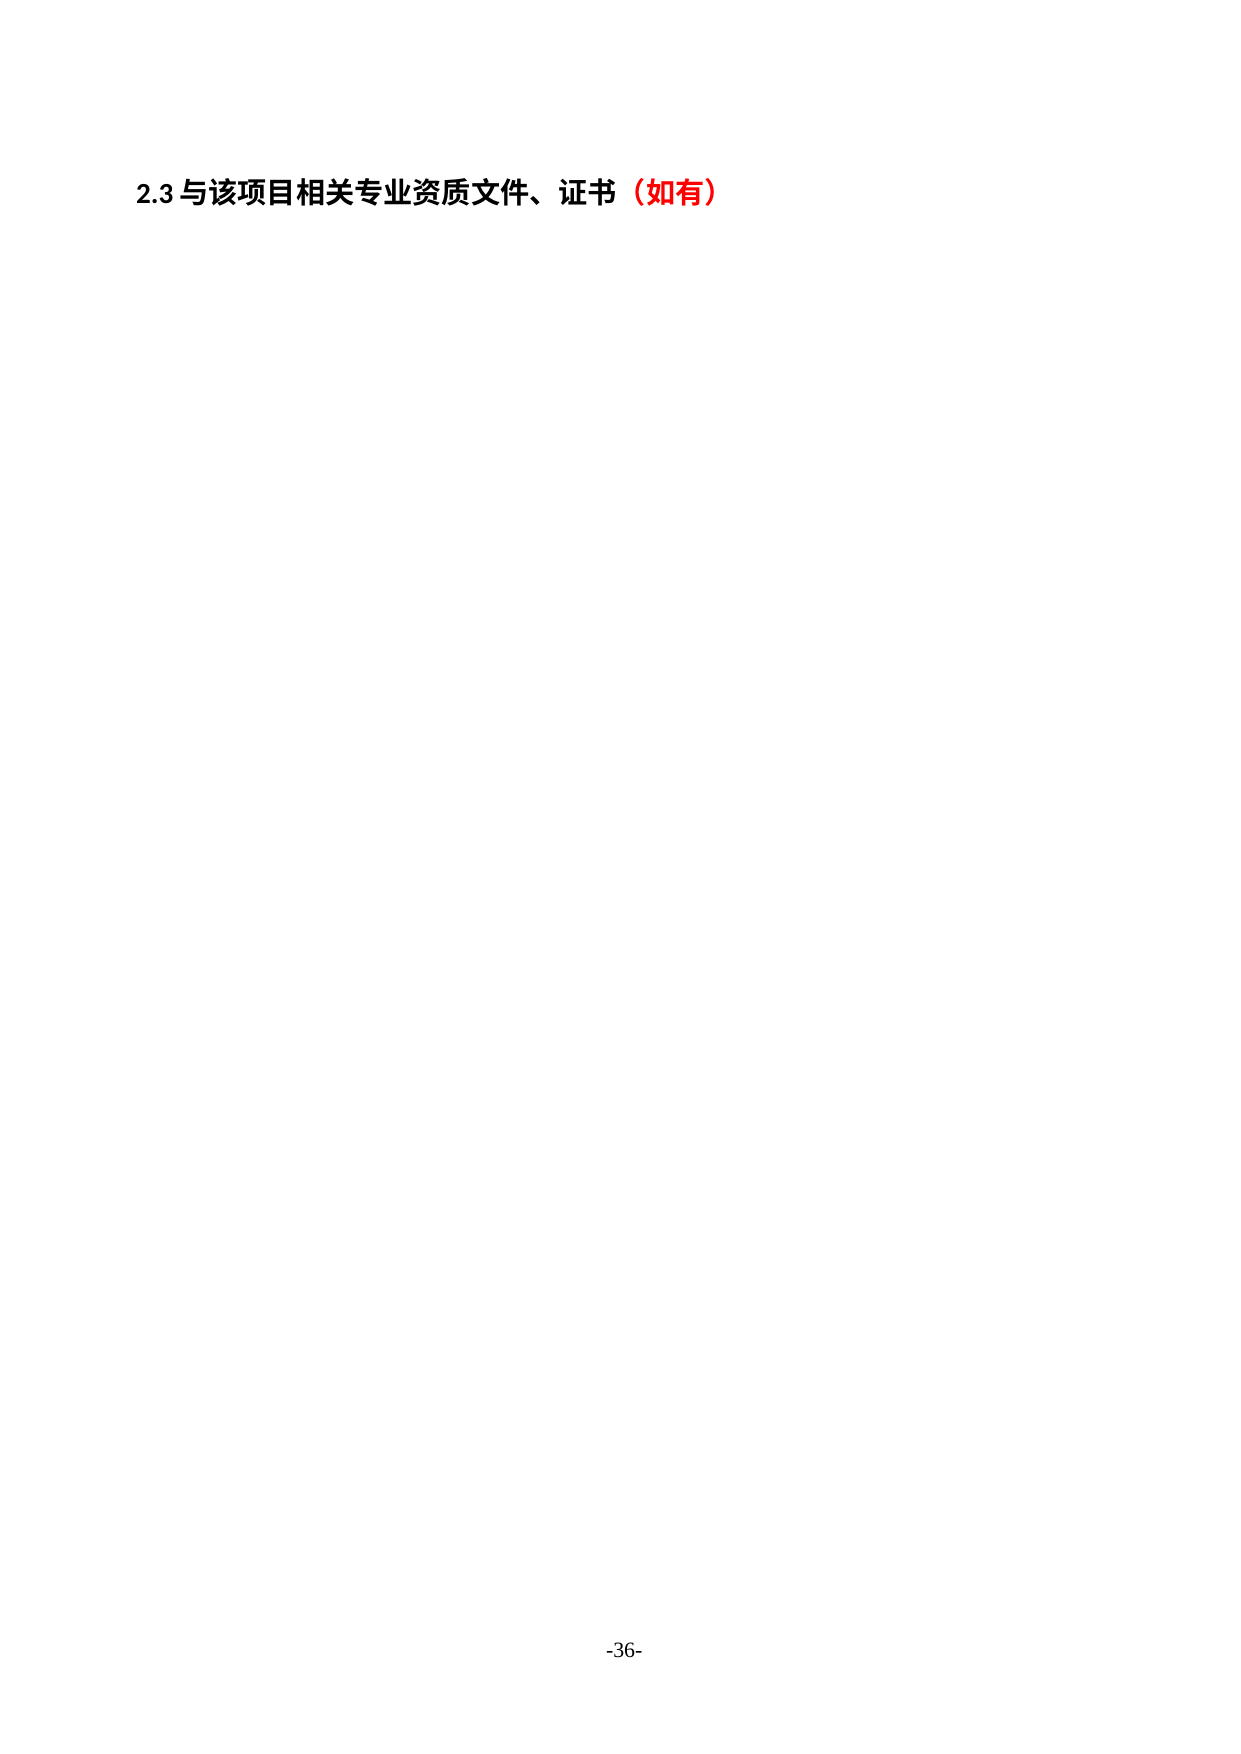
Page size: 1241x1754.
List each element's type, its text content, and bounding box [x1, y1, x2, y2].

subtitle 2.3与该项目相关专业资质文件、证书（如有） [136, 170, 1104, 212]
